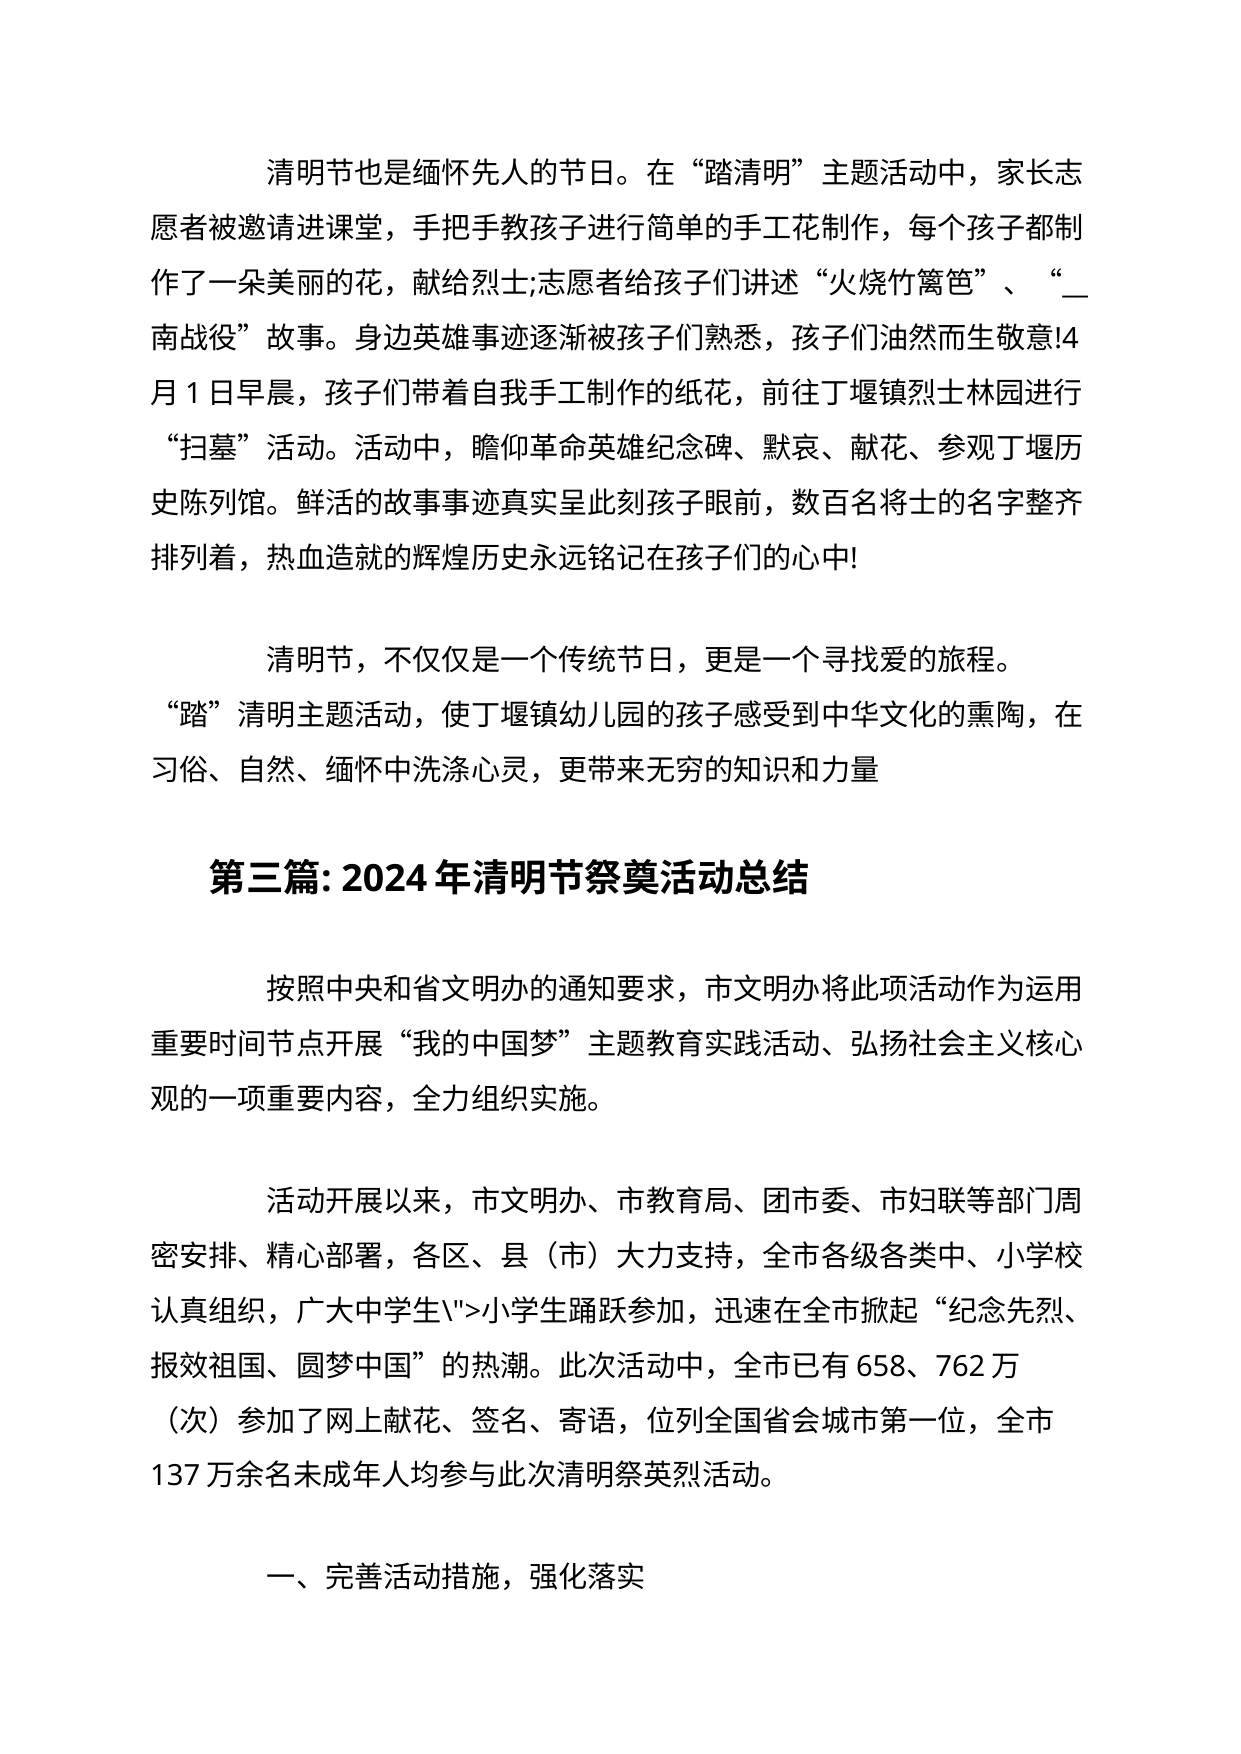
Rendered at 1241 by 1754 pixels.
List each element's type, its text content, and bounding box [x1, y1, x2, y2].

text 清明节，不仅仅是一个传统节日，更是一个寻找爱的旅程。“踏”清明主题活动，使丁堰镇幼儿园的孩子感受到中华文化的熏陶，在习俗、自然、缅怀中洗涤心灵，更带来无穷的知识和力量 [150, 637, 1090, 789]
text 活动开展以来，市文明办、市教育局、团市委、市妇联等部门周密安排、精心部署，各区、县（市）大力支持，全市各级各类中、小学校认真组织，广大中学生\">小学生踊跃参加，迅速在全市掀起“纪念先烈、报效祖国、圆梦中国”的热潮。此次活动中，全市已有658、762万（次）参加了网上献花、签名、寄语，位列全国省会城市第一位，全市137万余名未成年人均参与此次清明祭英烈活动。 [150, 1177, 1090, 1494]
text 按照中央和省文明办的通知要求，市文明办将此项活动作为运用重要时间节点开展“我的中国梦”主题教育实践活动、弘扬社会主义核心观的一项重要内容，全力组织实施。 [150, 966, 1090, 1118]
text 清明节也是缅怀先人的节日。在“踏清明”主题活动中，家长志愿者被邀请进课堂，手把手教孩子进行简单的手工花制作，每个孩子都制作了一朵美丽的花，献给烈士;志愿者给孩子们讲述“火烧竹篱笆”、“__南战役”故事。身边英雄事迹逐渐被孩子们熟悉，孩子们油然而生敬意!4月1日早晨，孩子们带着自我手工制作的纸花，前往丁堰镇烈士林园进行“扫墓”活动。活动中，瞻仰革命英雄纪念碑、默哀、献花、参观丁堰历史陈列馆。鲜活的故事事迹真实呈此刻孩子眼前，数百名将士的名字整齐排列着，热血造就的辉煌历史永远铭记在孩子们的心中! [150, 150, 1090, 577]
text 一、完善活动措施，强化落实 [150, 1554, 1090, 1596]
text 第三篇: 2024年清明节祭奠活动总结 [150, 848, 1090, 903]
